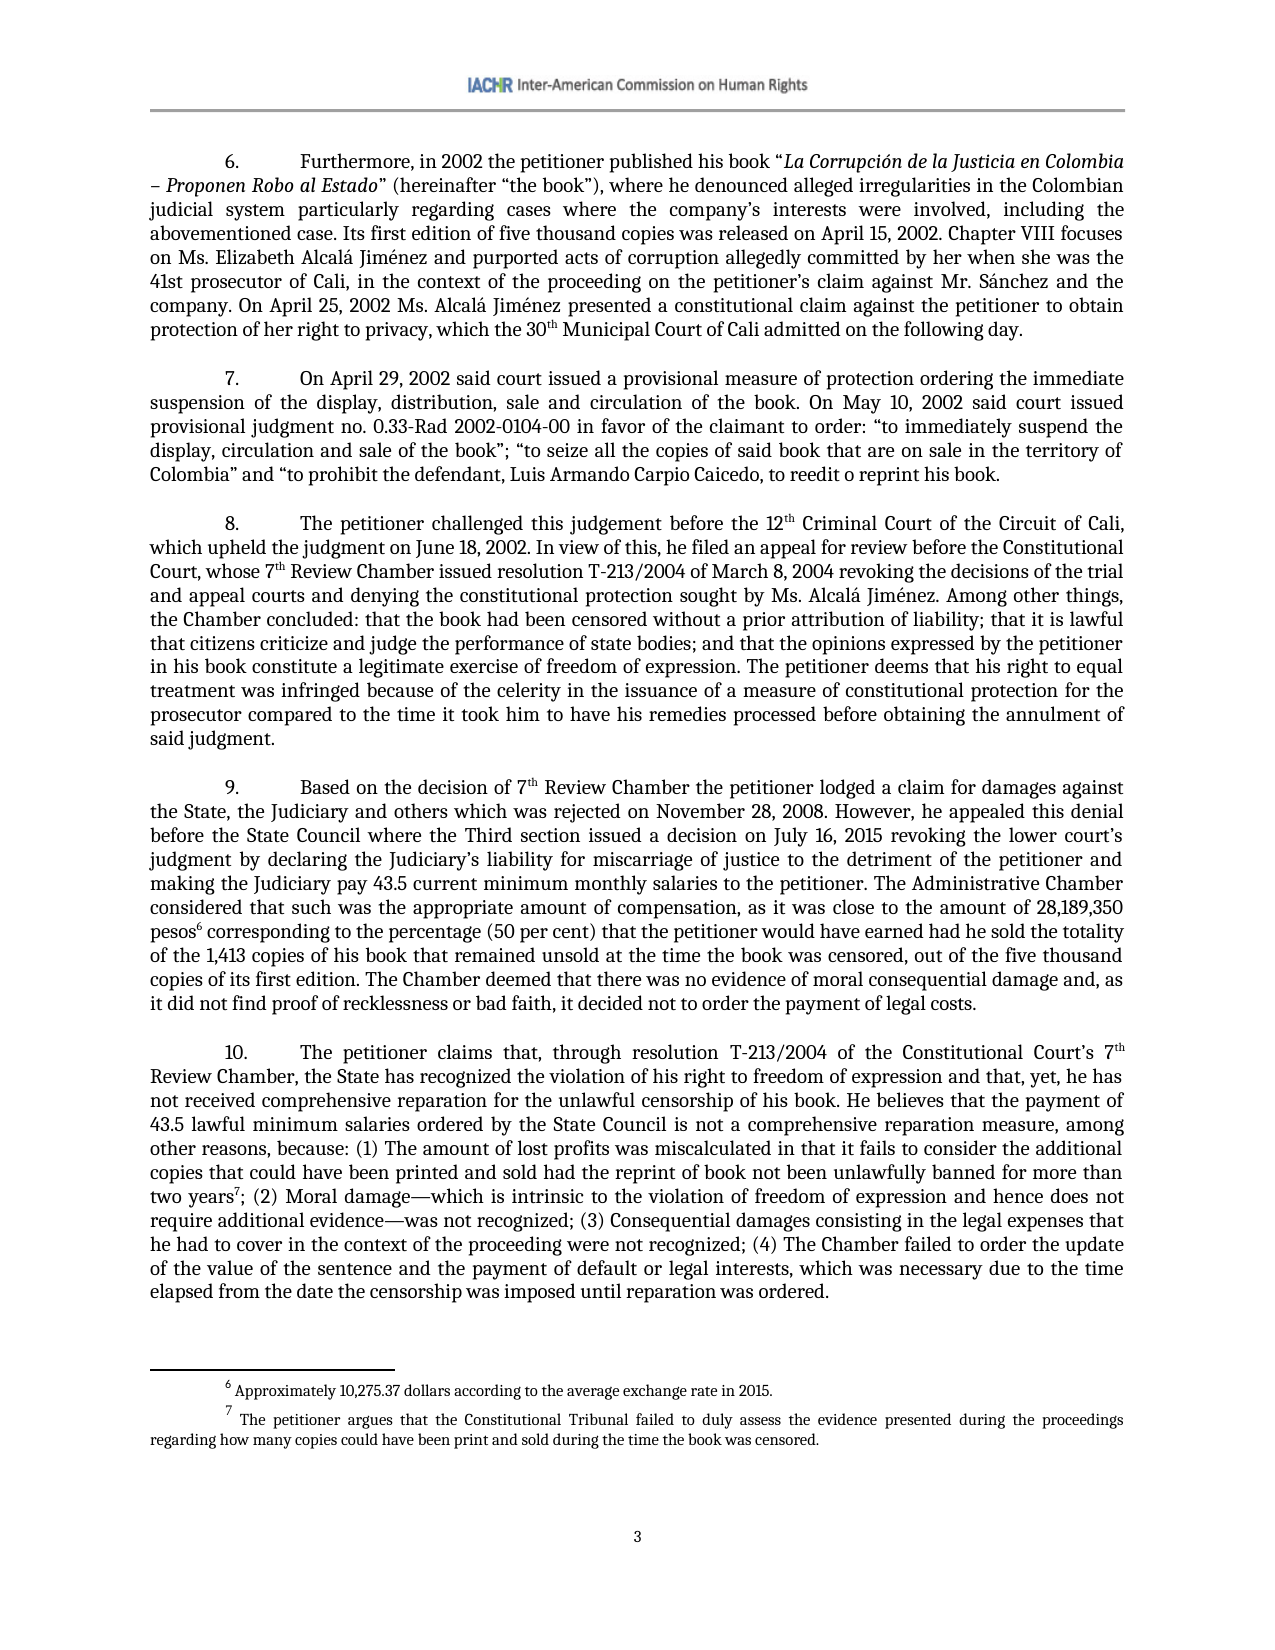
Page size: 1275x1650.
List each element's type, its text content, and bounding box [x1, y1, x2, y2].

list Based on the decision of 7th Review Chamber the petitioner lodged a claim for damages against the State, the Judiciary and others which was rejected on November 28, 2008. However, he appealed this denial before the State Council where the Third section issued a decision on July 16, 2015 revoking the lower court’s judgment by declaring the Judiciary’s liability for miscarriage of justice to the detriment of the petitioner and making the Judiciary pay 43.5 current minimum monthly salaries to the petitioner. The Administrative Chamber considered that such was the appropriate amount of compensation, as it was close to the amount of 28,189,350 pesos corresponding to the percentage (50 per cent) that the petitioner would have earned had he sold the totality of the 1,413 copies of his book that remained unsold at the time the book was censored, out of the five thousand copies of its first edition. The Chamber deemed that there was no evidence of moral consequential damage and, as it did not find proof of recklessness or bad faith, it decided not to order the payment of legal costs. [150, 776, 1125, 1016]
picture [456, 75, 819, 95]
list The petitioner claims that, through resolution T-213/2004 of the Constitutional Court’s 7th Review Chamber, the State has recognized the violation of his right to freedom of expression and that, yet, he has not received comprehensive reparation for the unlawful censorship of his book. He believes that the payment of 43.5 lawful minimum salaries ordered by the State Council is not a comprehensive reparation measure, among other reasons, because: (1) The amount of lost profits was miscalculated in that it fails to consider the additional copies that could have been printed and sold had the reprint of book not been unlawfully banned for more than two years; (2) Moral damage—which is intrinsic to the violation of freedom of expression and hence does not require additional evidence—was not recognized; (3) Consequential damages consisting in the legal expenses that he had to cover in the context of the proceeding were not recognized; (4) The Chamber failed to order the update of the value of the sentence and the payment of default or legal interests, which was necessary due to the time elapsed from the date the censorship was imposed until reparation was ordered. [150, 1041, 1125, 1304]
list The petitioner challenged this judgement before the 12th Criminal Court of the Circuit of Cali, which upheld the judgment on June 18, 2002. In view of this, he filed an appeal for review before the Constitutional Court, whose 7th Review Chamber issued resolution T-213/2004 of March 8, 2004 revoking the decisions of the trial and appeal courts and denying the constitutional protection sought by Ms. Alcalá Jiménez. Among other things, the Chamber concluded: that the book had been censored without a prior attribution of liability; that it is lawful that citizens criticize and judge the performance of state bodies; and that the opinions expressed by the petitioner in his book constitute a legitimate exercise of freedom of expression. The petitioner deems that his right to equal treatment was infringed because of the celerity in the issuance of a measure of constitutional protection for the prosecutor compared to the time it took him to have his remedies processed before obtaining the annulment of said judgment. [150, 511, 1125, 751]
list Furthermore, in 2002 the petitioner published his book “La Corrupción de la Justicia en Colombia – Proponen Robo al Estado” (hereinafter “the book”), where he denounced alleged irregularities in the Colombian judicial system particularly regarding cases where the company’s interests were involved, including the abovementioned case. Its first edition of five thousand copies was released on April 15, 2002. Chapter VIII focuses on Ms. Elizabeth Alcalá Jiménez and purported acts of corruption allegedly committed by her when she was the 41st prosecutor of Cali, in the context of the proceeding on the petitioner’s claim against Mr. Sánchez and the company. On April 25, 2002 Ms. Alcalá Jiménez presented a constitutional claim against the petitioner to obtain protection of her right to privacy, which the 30th Municipal Court of Cali admitted on the following day. [150, 150, 1125, 342]
list On April 29, 2002 said court issued a provisional measure of protection ordering the immediate suspension of the display, distribution, sale and circulation of the book. On May 10, 2002 said court issued provisional judgment no. 0.33-Rad 2002-0104-00 in favor of the claimant to order: “to immediately suspend the display, circulation and sale of the book”; “to seize all the copies of said book that are on sale in the territory of Colombia” and “to prohibit the defendant, Luis Armando Carpio Caicedo, to reedit o reprint his book. [150, 367, 1125, 486]
